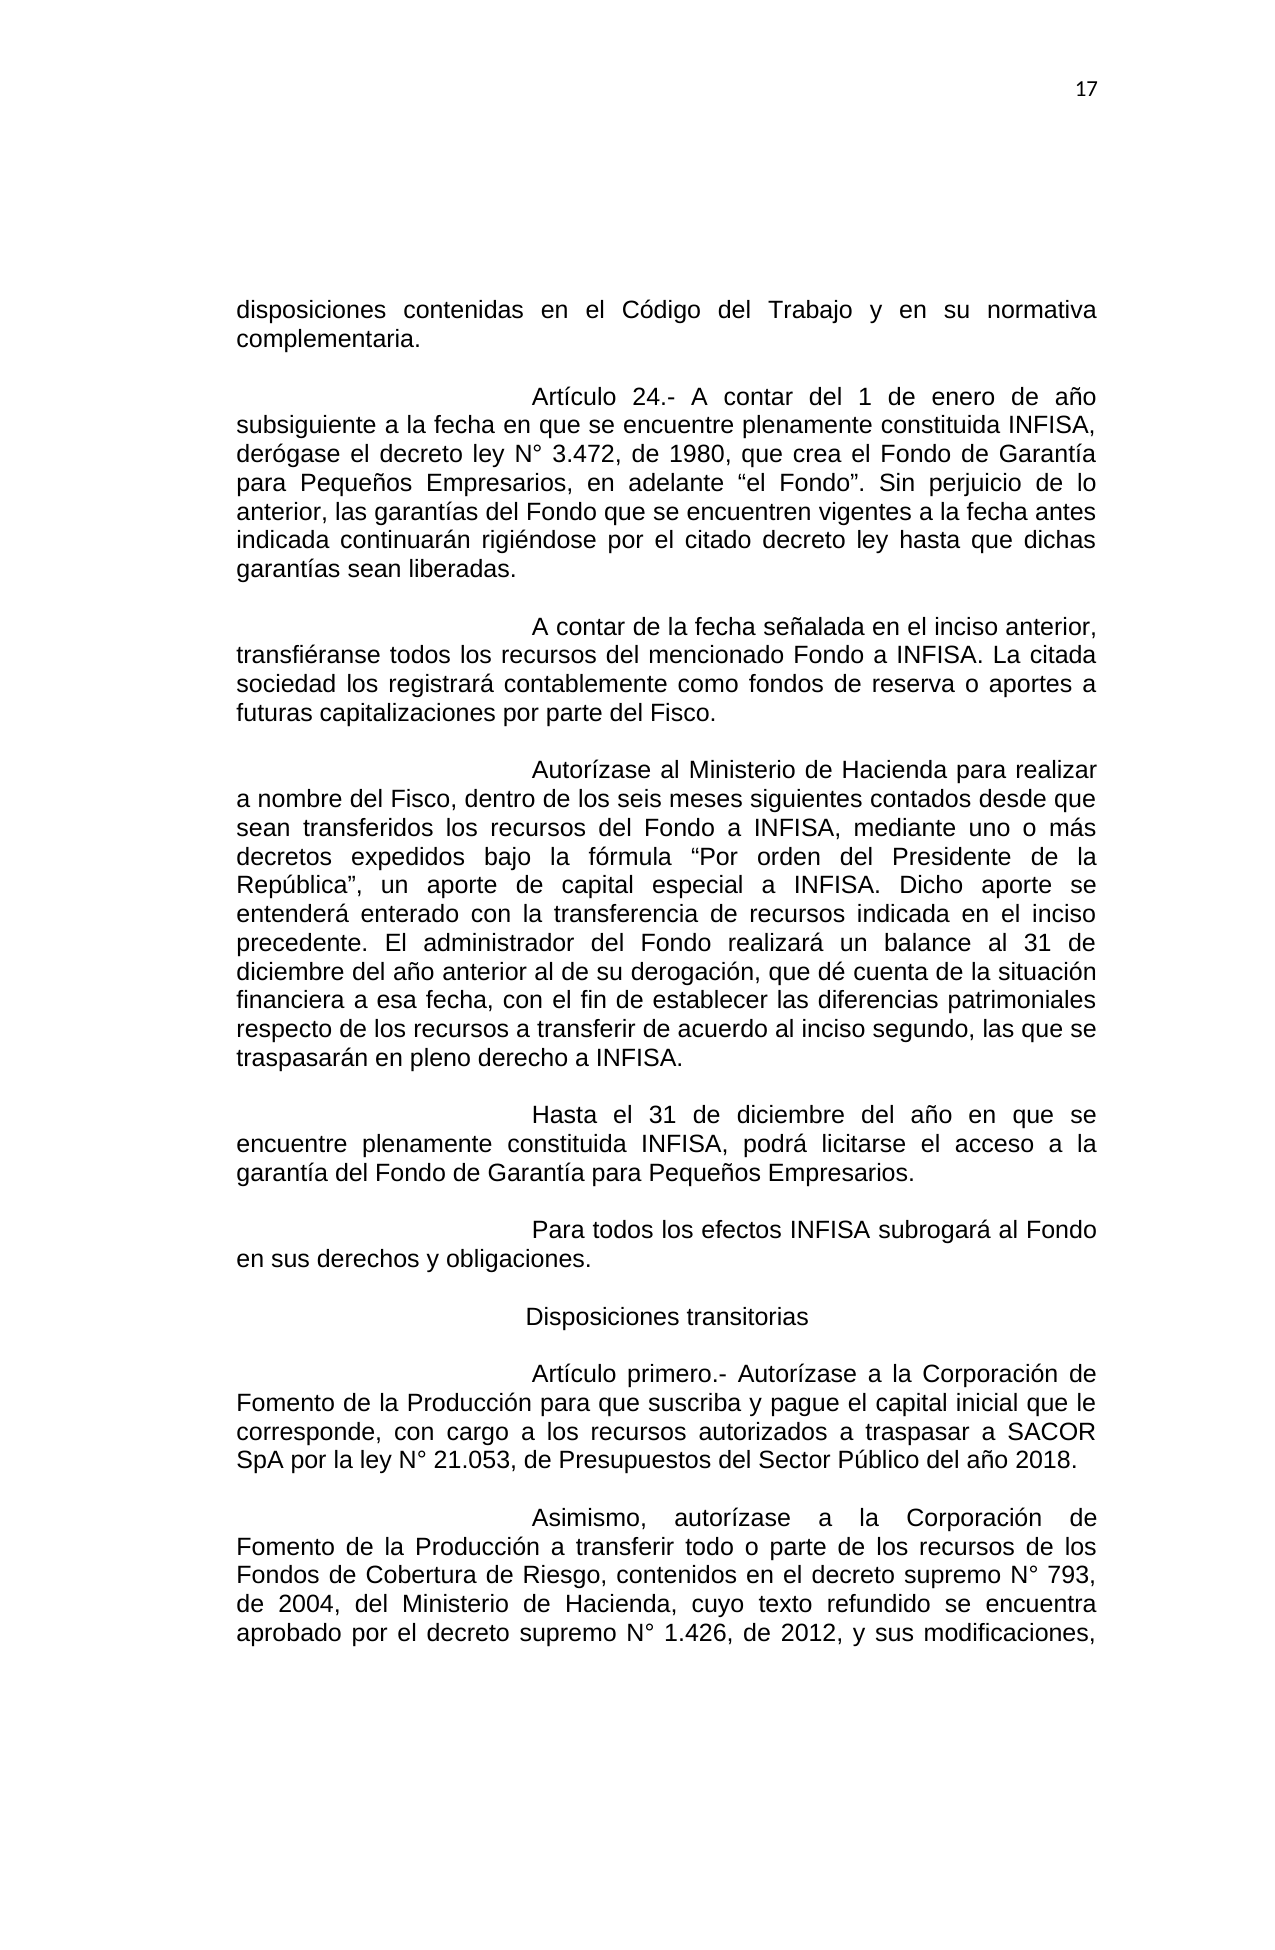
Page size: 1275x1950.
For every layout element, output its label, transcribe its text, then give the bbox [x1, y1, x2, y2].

text Artículo 24.- A contar del 1 de enero de año subsiguiente a la fecha en que se encuentre plenamente constituida INFISA, derógase el decreto ley N° 3.472, de 1980, que crea el Fondo de Garantía para Pequeños Empresarios, en adelante “el Fondo”. Sin perjuicio de lo anterior, las garantías del Fondo que se encuentren vigentes a la fecha antes indicada continuarán rigiéndose por el citado decreto ley hasta que dichas garantías sean liberadas. [236, 382, 1098, 583]
text Hasta el 31 de diciembre del año en que se encuentre plenamente constituida INFISA, podrá licitarse el acceso a la garantía del Fondo de Garantía para Pequeños Empresarios. [236, 1100, 1098, 1187]
text Autorízase al Ministerio de Hacienda para realizar a nombre del Fisco, dentro de los seis meses siguientes contados desde que sean transferidos los recursos del Fondo a INFISA, mediante uno o más decretos expedidos bajo la fórmula “Por orden del Presidente de la República”, un aporte de capital especial a INFISA. Dicho aporte se entenderá enterado con la transferencia de recursos indicada en el inciso precedente. El administrador del Fondo realizará un balance al 31 de diciembre del año anterior al de su derogación, que dé cuenta de la situación financiera a esa fecha, con el fin de establecer las diferencias patrimoniales respecto de los recursos a transferir de acuerdo al inciso segundo, las que se traspasarán en pleno derecho a INFISA. [236, 755, 1098, 1072]
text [236, 295, 1098, 353]
text Artículo primero.- Autorízase a la Corporación de Fomento de la Producción para que suscriba y pague el capital inicial que le corresponde, con cargo a los recursos autorizados a traspasar a SACOR SpA por la ley N° 21.053, de Presupuestos del Sector Público del año 2018. [236, 1359, 1098, 1474]
text A contar de la fecha señalada en el inciso anterior, transfiéranse todos los recursos del mencionado Fondo a INFISA. La citada sociedad los registrará contablemente como fondos de reserva o aportes a futuras capitalizaciones por parte del Fisco. [236, 612, 1098, 727]
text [236, 1503, 1098, 1647]
text Disposiciones transitorias [236, 1302, 1098, 1330]
text Para todos los efectos INFISA subrogará al Fondo en sus derechos y obligaciones. [236, 1215, 1098, 1273]
